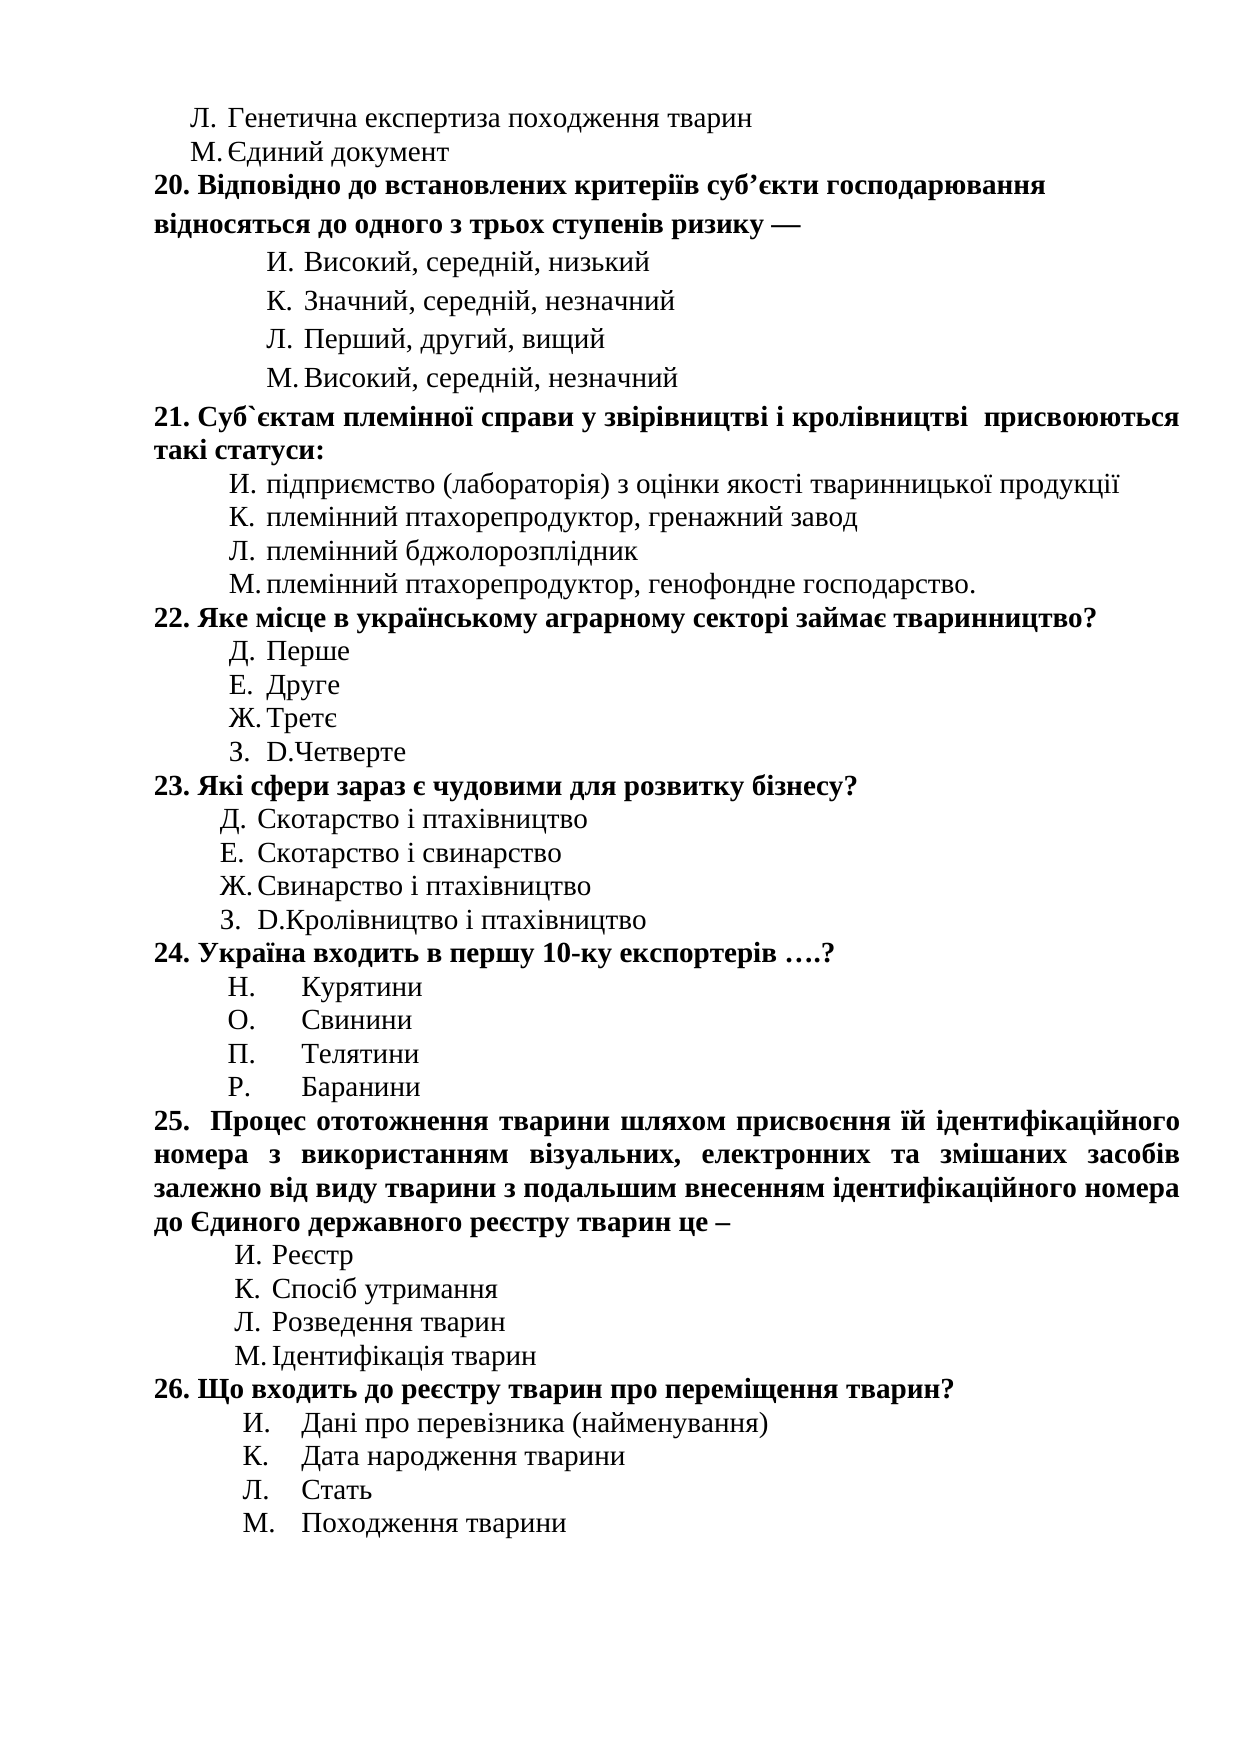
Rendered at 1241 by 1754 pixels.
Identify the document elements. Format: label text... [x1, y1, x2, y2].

list Походження тварини [242, 1506, 1181, 1539]
list Значний, середній, незначний [266, 283, 1181, 317]
list Дата народження тварини [242, 1438, 1181, 1472]
list Перше [228, 633, 1181, 667]
list Свинарство і птахівництво [219, 868, 1181, 902]
list Високий, середній, низький [266, 244, 1181, 278]
list Реєстр [234, 1237, 1181, 1271]
list Друге [228, 667, 1181, 701]
list Єдиний документ [190, 134, 1181, 167]
list Стать [242, 1472, 1181, 1506]
text 25. Процес ототожнення тварини шляхом присвоєння їй ідентифікаційного номера з використанням візуальних, електронних та змішаних засобів залежно від виду тварини з подальшим внесенням ідентифікаційного номера до Єдиного державного реєстру тварин це – [153, 1103, 1181, 1237]
list Курятини [227, 969, 1181, 1002]
list Скотарство і свинарство [219, 835, 1181, 868]
list Розведення тварин [234, 1304, 1181, 1338]
list Скотарство і птахівництво [219, 801, 1181, 835]
text 24. Україна входить в першу 10-ку експортерів ….? [153, 935, 1181, 969]
list Генетична експертиза походження тварин [190, 100, 1181, 134]
list D.Четверте [228, 734, 1181, 768]
list Дані про перевізника (найменування) [242, 1405, 1181, 1438]
list Спосіб утримання [234, 1271, 1181, 1304]
list підприємство (лабораторія) з оцінки якості тваринницької продукції [228, 466, 1181, 499]
list племінний бджолорозплідник [228, 533, 1181, 566]
list Свинини [227, 1002, 1181, 1036]
list племінний птахорепродуктор, генофондне господарство. [228, 566, 1181, 600]
text 23. Які сфери зараз є чудовими для розвитку бізнесу? [153, 768, 1181, 801]
text 22. Яке місце в українському аграрному секторі займає тваринництво? [153, 600, 1181, 633]
text 26. Що входить до реєстру тварин про переміщення тварин? [153, 1371, 1181, 1405]
list Ідентифікація тварин [234, 1338, 1181, 1371]
list Високий, середній, незначний [266, 360, 1181, 394]
list племінний птахорепродуктор, гренажний завод [228, 499, 1181, 533]
text 21. Суб`єктам племінної справи у звірівництві і кролівництві присвоюються такі статуси: [153, 399, 1181, 466]
list Баранини [227, 1069, 1181, 1103]
list Перший, другий, вищий [266, 322, 1181, 355]
list D.Кролівництво і птахівництво [219, 902, 1181, 935]
list Телятини [227, 1036, 1181, 1069]
text 20. Відповідно до встановлених критеріїв суб’єкти господарювання відносяться до одного з трьох ступенів ризику — [153, 167, 1181, 239]
list Третє [228, 701, 1181, 734]
